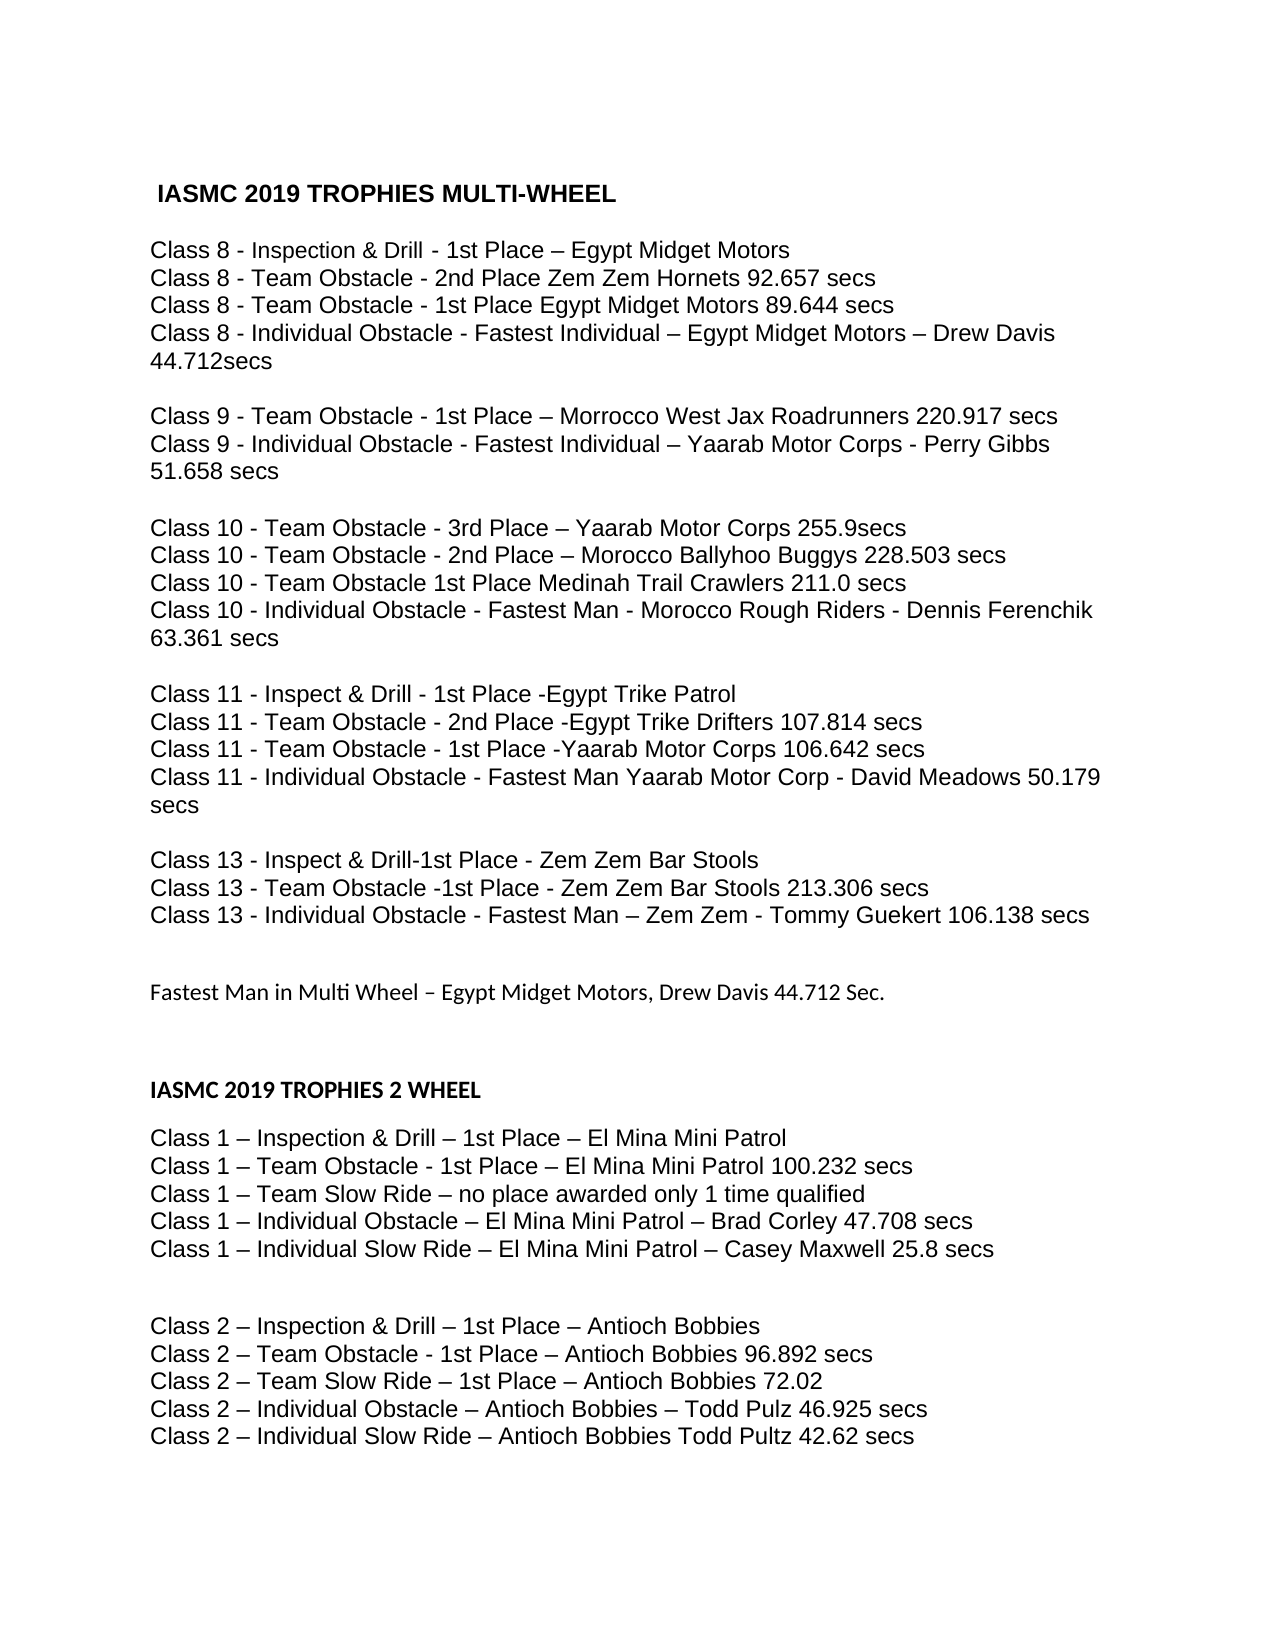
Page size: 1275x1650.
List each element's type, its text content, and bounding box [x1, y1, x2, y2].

text Class 2 – Team Obstacle - 1st Place – Antioch Bobbies 96.892 secs [150, 1339, 1125, 1367]
text Class 13 - Team Obstacle -1st Place - Zem Zem Bar Stools 213.306 secs [150, 873, 1125, 901]
text Class 8 - Team Obstacle - 1st Place Egypt Midget Motors 89.644 secs [150, 291, 1125, 319]
text Class 13 - Inspect & Drill-1st Place - Zem Zem Bar Stools [150, 846, 1125, 873]
text Class 1 – Individual Obstacle – El Mina Mini Patrol – Brad Corley 47.708 secs [150, 1207, 1125, 1235]
text Class 8 - Individual Obstacle - Fastest Individual – Egypt Midget Motors – Drew Davis 44.712secs [150, 319, 1125, 374]
text Fastest Man in Multi Wheel – Egypt Midget Motors, Drew Davis 44.712 Sec. [150, 977, 1125, 1006]
text IASMC 2019 TROPHIES MULTI-WHEEL [150, 179, 1125, 207]
text Class 1 – Team Obstacle - 1st Place – El Mina Mini Patrol 100.232 secs [150, 1152, 1125, 1179]
text IASMC 2019 TROPHIES 2 WHEEL [150, 1075, 1125, 1105]
text Class 10 - Team Obstacle 1st Place Medinah Trail Crawlers 211.0 secs [150, 569, 1125, 596]
text Class 2 – Individual Obstacle – Antioch Bobbies – Todd Pulz 46.925 secs [150, 1395, 1125, 1422]
text Class 8 - Team Obstacle - 2nd Place Zem Zem Hornets 92.657 secs [150, 264, 1125, 291]
text Class 11 - Team Obstacle - 2nd Place -Egypt Trike Drifters 107.814 secs [150, 708, 1125, 735]
text Class 2 – Team Slow Ride – 1st Place – Antioch Bobbies 72.02 [150, 1367, 1125, 1395]
text Class 1 – Individual Slow Ride – El Mina Mini Patrol – Casey Maxwell 25.8 secs [150, 1235, 1125, 1262]
text Class 2 – Individual Slow Ride – Antioch Bobbies Todd Pultz 42.62 secs [150, 1422, 1125, 1450]
text Class 10 - Team Obstacle - 2nd Place – Morocco Ballyhoo Buggys 228.503 secs [150, 541, 1125, 569]
text Class 10 - Team Obstacle - 3rd Place – Yaarab Motor Corps 255.9secs [150, 513, 1125, 541]
text Class 11 - Individual Obstacle - Fastest Man Yaarab Motor Corp - David Meadows 50.179 secs [150, 763, 1125, 818]
text Class 1 – Inspection & Drill – 1st Place – El Mina Mini Patrol [150, 1124, 1125, 1152]
text Class 2 – Inspection & Drill – 1st Place – Antioch Bobbies [150, 1312, 1125, 1339]
text Class 13 - Individual Obstacle - Fastest Man – Zem Zem - Tommy Guekert 106.138 secs [150, 901, 1125, 929]
text Class 8 - Inspection & Drill - 1st Place – Egypt Midget Motors [150, 236, 1125, 264]
text Class 9 - Team Obstacle - 1st Place – Morrocco West Jax Roadrunners 220.917 secs [150, 402, 1125, 429]
text Class 9 - Individual Obstacle - Fastest Individual – Yaarab Motor Corps - Perry Gibbs 51.658 secs [150, 429, 1125, 485]
text Class 1 – Team Slow Ride – no place awarded only 1 time qualified [150, 1179, 1125, 1207]
text Class 11 - Inspect & Drill - 1st Place -Egypt Trike Patrol [150, 680, 1125, 708]
text Class 11 - Team Obstacle - 1st Place -Yaarab Motor Corps 106.642 secs [150, 735, 1125, 763]
text Class 10 - Individual Obstacle - Fastest Man - Morocco Rough Riders - Dennis Ferenchik 63.361 secs [150, 596, 1125, 651]
